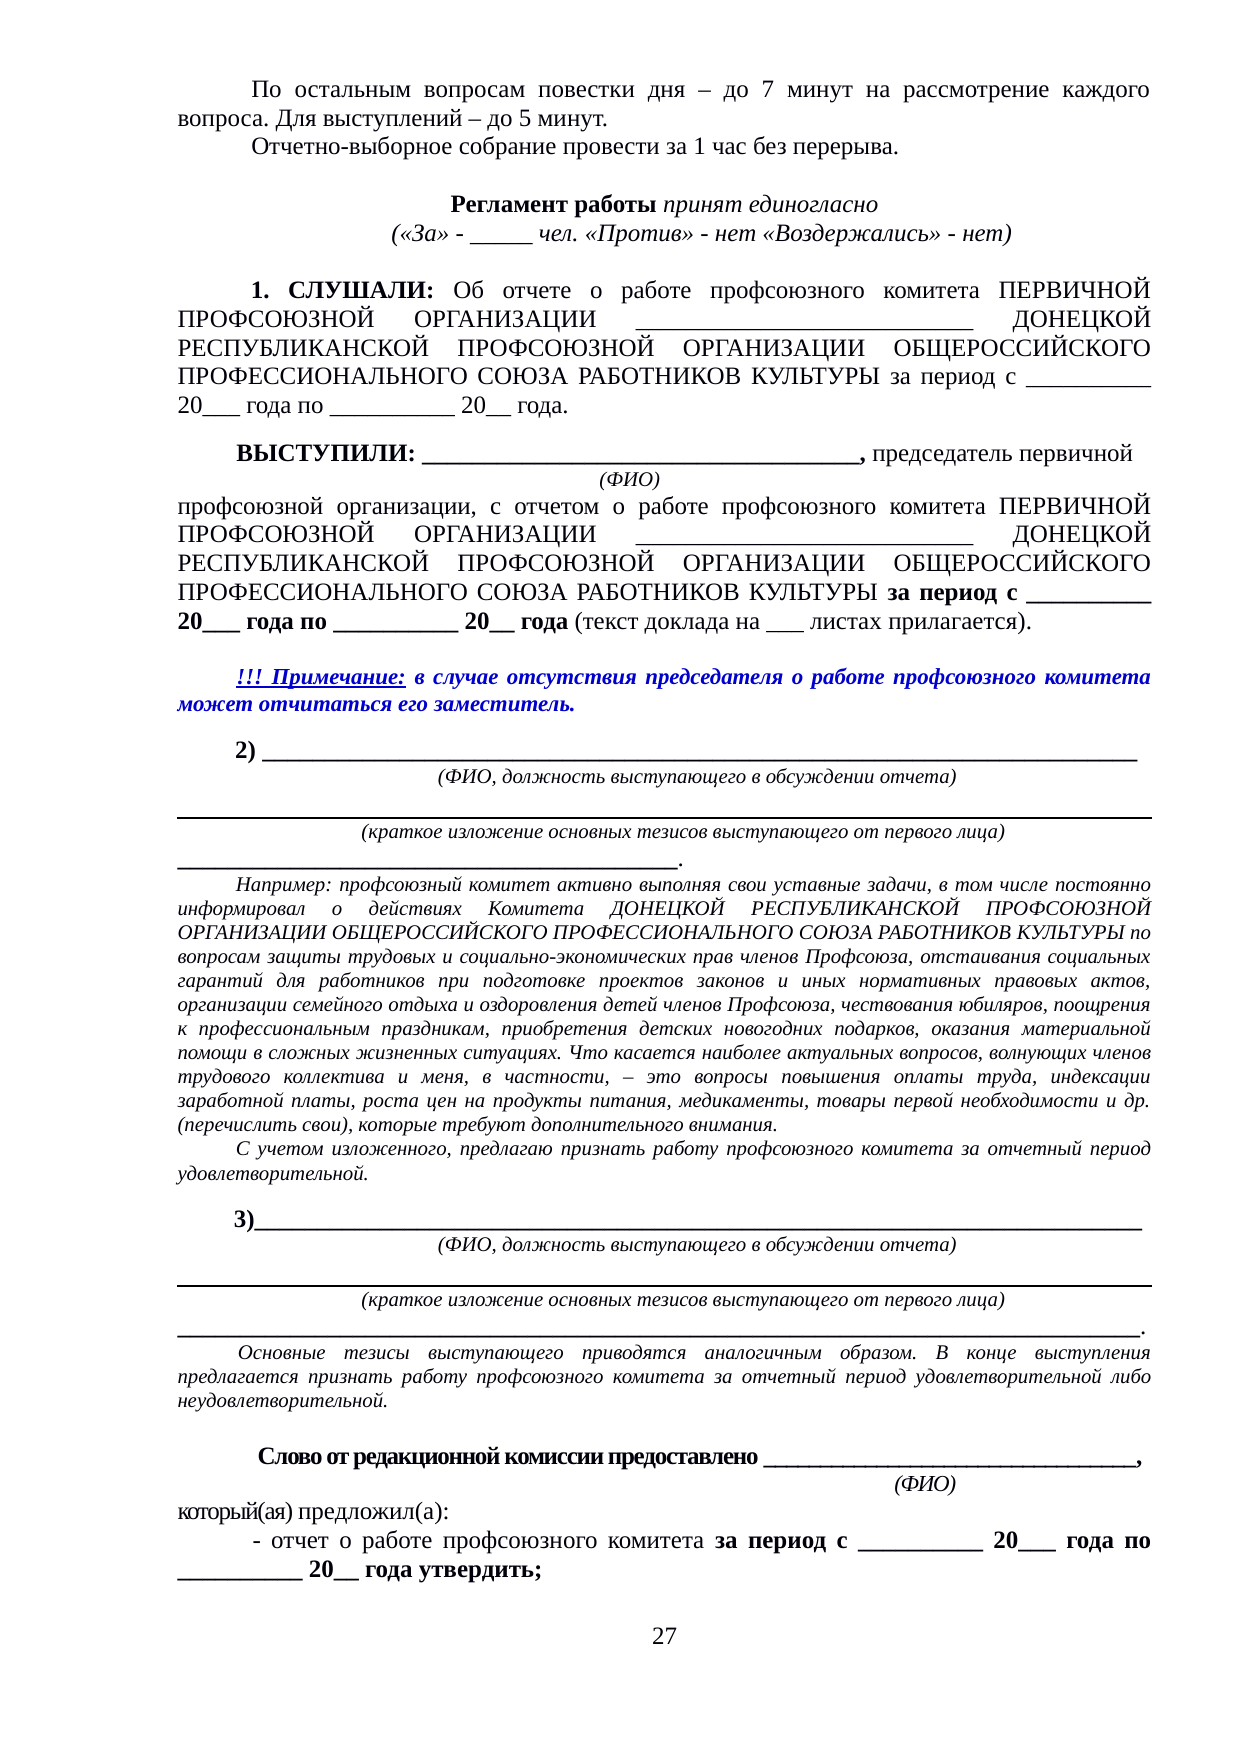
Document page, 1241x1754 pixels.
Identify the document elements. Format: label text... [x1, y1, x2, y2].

text (ФИО) [177, 1470, 1152, 1496]
text Отчетно-выборное собрание провести за 1 час без перерыва. [177, 131, 1152, 160]
text который(ая) предложил(а): [177, 1496, 1152, 1525]
text Регламент работы принят единогласно [177, 189, 1152, 218]
text 1. СЛУШАЛИ: Об отчете о работе профсоюзного комитета ПЕРВИЧНОЙ ПРОФСОЮЗНОЙ ОРГАНИЗАЦИИ ___________________________ ДОНЕЦКОЙ РЕСПУБЛИКАНСКОЙ ПРОФСОЮЗНОЙ ОРГАНИЗАЦИИ ОБЩЕРОССИЙСКОГО ПРОФЕССИОНАЛЬНОГО СОЮЗА РАБОТНИКОВ КУЛЬТУРЫ за период с __________ 20___ года по __________ 20__ года. [177, 275, 1152, 419]
text (ФИО) [177, 467, 1152, 491]
text !!! Примечание: в случае отсутствия председателя о работе профсоюзного комитета может отчитаться его заместитель. [177, 663, 1152, 716]
text - отчет о работе профсоюзного комитета за период с __________ 20___ года по __________ 20__ года утвердить; [177, 1525, 1152, 1582]
list (краткое изложение основных тезисов выступающего от первого лица) [215, 1287, 1152, 1311]
text _____________________________________________________________________________. [177, 1311, 1152, 1340]
text Основные тезисы выступающего приводятся аналогичным образом. В конце выступления предлагается признать работу профсоюзного комитета за отчетный период удовлетворительной либо неудовлетворительной. [177, 1340, 1152, 1412]
text 2) ______________________________________________________________________ [177, 735, 1152, 764]
text (ФИО, должность выступающего в обсуждении отчета) [177, 764, 1152, 788]
text С учетом изложенного, предлагаю признать работу профсоюзного комитета за отчетный период удовлетворительной. [177, 1136, 1152, 1184]
text (ФИО, должность выступающего в обсуждении отчета) [177, 1232, 1152, 1256]
text ВЫСТУПИЛИ: ___________________________________, председатель первичной [177, 438, 1152, 467]
text профсоюзной организации, с отчетом о работе профсоюзного комитета ПЕРВИЧНОЙ ПРОФСОЮЗНОЙ ОРГАНИЗАЦИИ ___________________________ ДОНЕЦКОЙ РЕСПУБЛИКАНСКОЙ ПРОФСОЮЗНОЙ ОРГАНИЗАЦИИ ОБЩЕРОССИЙСКОГО ПРОФЕССИОНАЛЬНОГО СОЮЗА РАБОТНИКОВ КУЛЬТУРЫ за период с __________ 20___ года по __________ 20__ года (текст доклада на ___ листах прилагается). [177, 491, 1152, 634]
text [177, 218, 1152, 246]
text Например: профсоюзный комитет активно выполняя свои уставные задачи, в том числе постоянно информировал о действиях Комитета ДОНЕЦКОЙ РЕСПУБЛИКАНСКОЙ ПРОФСОЮЗНОЙ ОРГАНИЗАЦИИ ОБЩЕРОССИЙСКОГО ПРОФЕССИОНАЛЬНОГО СОЮЗА РАБОТНИКОВ КУЛЬТУРЫ по вопросам защиты трудовых и социально-экономических прав членов Профсоюза, отстаивания социальных гарантий для работников при подготовке проектов законов и иных нормативных правовых актов, организации семейного отдыха и оздоровления детей членов Профсоюза, чествования юбиляров, поощрения к профессиональным праздникам, приобретения детских новогодних подарков, оказания материальной помощи в сложных жизненных ситуациях. Что касается наиболее актуальных вопросов, волнующих членов трудового коллектива и меня, в частности, – это вопросы повышения оплаты труда, индексации заработной платы, роста цен на продукты питания, медикаменты, товары первой необходимости и др. (перечислить свои), которые требуют дополнительного внимания. [177, 872, 1152, 1136]
text Слово от редакционной комиссии предоставлено _________________________________, [177, 1441, 1152, 1470]
text ________________________________________. [177, 843, 1152, 872]
list (краткое изложение основных тезисов выступающего от первого лица) [215, 819, 1152, 843]
text 3)_______________________________________________________________________ [177, 1204, 1152, 1232]
text По остальным вопросам повестки дня – до 7 минут на рассмотрение каждого вопроса. Для выступлений – до 5 минут. [177, 74, 1152, 131]
